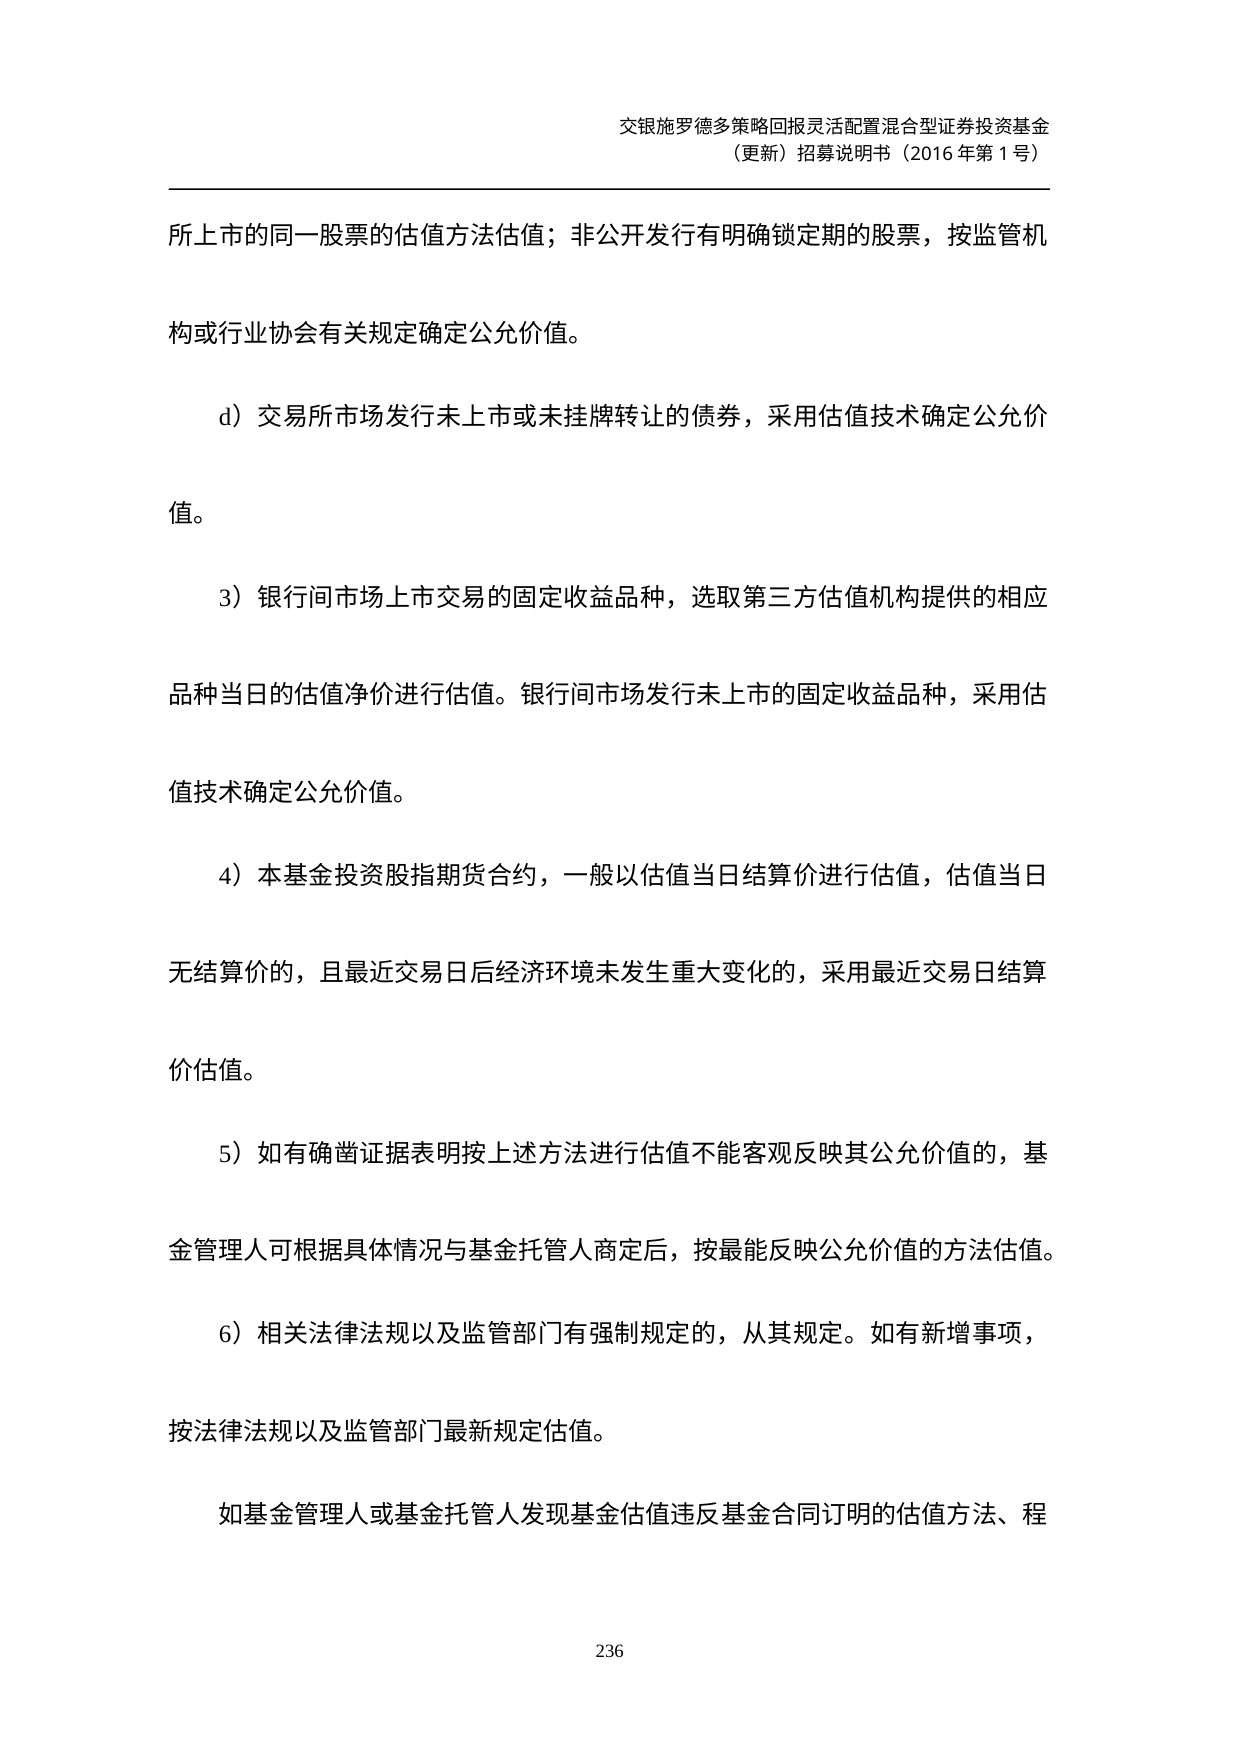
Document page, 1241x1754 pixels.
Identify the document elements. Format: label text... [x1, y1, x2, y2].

text 3）银行间市场上市交易的固定收益品种，选取第三方估值机构提供的相应品种当日的估值净价进行估值。银行间市场发行未上市的固定收益品种，采用估值技术确定公允价值。 [169, 563, 1050, 823]
text 5）如有确凿证据表明按上述方法进行估值不能客观反映其公允价值的，基金管理人可根据具体情况与基金托管人商定后，按最能反映公允价值的方法估值。 [169, 1119, 1050, 1281]
text d）交易所市场发行未上市或未挂牌转让的债券，采用估值技术确定公允价值。 [169, 382, 1050, 544]
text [169, 1480, 1050, 1545]
text 4）本基金投资股指期货合约，一般以估值当日结算价进行估值，估值当日无结算价的，且最近交易日后经济环境未发生重大变化的，采用最近交易日结算价估值。 [169, 841, 1050, 1101]
text 6）相关法律法规以及监管部门有强制规定的，从其规定。如有新增事项，按法律法规以及监管部门最新规定估值。 [169, 1299, 1050, 1462]
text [169, 201, 1050, 364]
